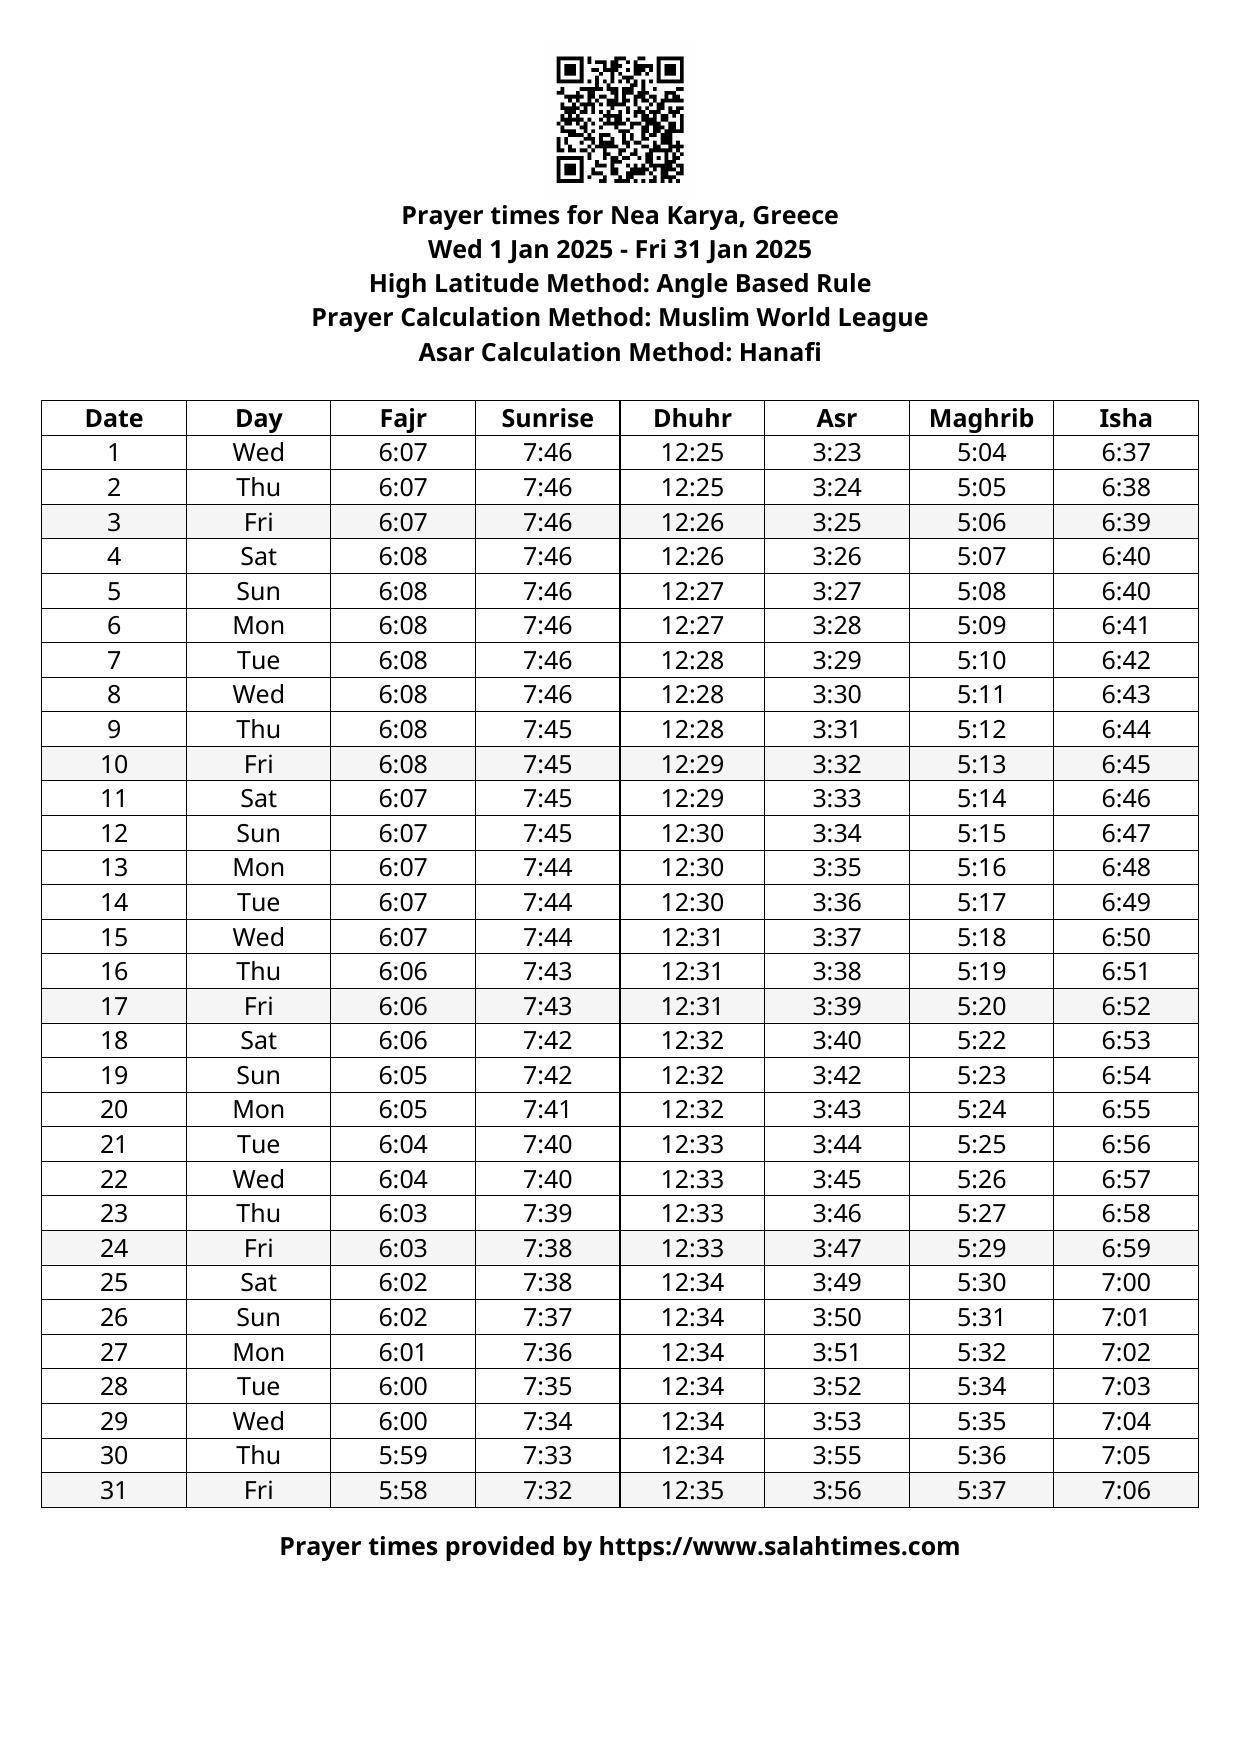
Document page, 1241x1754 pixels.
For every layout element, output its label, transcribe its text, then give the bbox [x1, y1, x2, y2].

table_cell 6:48 [1054, 851, 1198, 884]
table_cell 7:46 [476, 678, 619, 711]
table_cell Sun [187, 1058, 330, 1092]
table_cell 12:27 [621, 574, 764, 607]
table_cell 3:35 [765, 851, 909, 884]
table_cell 7:43 [476, 954, 619, 988]
table_cell 6:45 [1054, 747, 1198, 780]
table_cell 5:17 [910, 885, 1053, 919]
table_cell 6:03 [331, 1231, 475, 1264]
table_cell 6:07 [331, 885, 475, 919]
table_cell 16 [42, 954, 186, 988]
table_cell 3:34 [765, 816, 909, 849]
table_cell 6:01 [331, 1335, 475, 1368]
table_cell 5:31 [910, 1300, 1053, 1334]
table_cell 7:46 [476, 470, 619, 504]
table_cell 11 [42, 781, 186, 815]
table_cell 6:44 [1054, 712, 1198, 746]
table_cell Sun [187, 574, 330, 607]
table_cell 3:45 [765, 1162, 909, 1195]
table_cell 3:44 [765, 1127, 909, 1161]
table_cell 12:25 [621, 436, 764, 469]
table_cell 6:42 [1054, 643, 1198, 677]
table_cell 7:32 [476, 1473, 619, 1507]
table_header Day [187, 401, 330, 434]
table_cell Thu [187, 1196, 330, 1230]
table_cell 7:46 [476, 643, 619, 677]
table_cell Sun [187, 816, 330, 849]
table_cell 6:05 [331, 1093, 475, 1126]
table_cell 12:33 [621, 1127, 764, 1161]
table_cell 5:30 [910, 1266, 1053, 1299]
table_cell 12:34 [621, 1439, 764, 1472]
table_cell 6:43 [1054, 678, 1198, 711]
table_cell Fri [187, 1473, 330, 1507]
text High Latitude Method: Angle Based Rule [42, 266, 1198, 300]
table_cell 6:47 [1054, 816, 1198, 849]
table_cell 12:33 [621, 1196, 764, 1230]
table_cell 3:56 [765, 1473, 909, 1507]
table_cell 7:44 [476, 851, 619, 884]
table_cell 7:03 [1054, 1369, 1198, 1403]
table_cell 5:05 [910, 470, 1053, 504]
table_cell 12:34 [621, 1335, 764, 1368]
table_cell 6:03 [331, 1196, 475, 1230]
table_cell 6:53 [1054, 1024, 1198, 1057]
table_cell 25 [42, 1266, 186, 1299]
table_cell 5:11 [910, 678, 1053, 711]
table_cell 30 [42, 1439, 186, 1472]
table_cell 6:58 [1054, 1196, 1198, 1230]
table_cell 3:51 [765, 1335, 909, 1368]
table_cell 7:42 [476, 1058, 619, 1092]
table_cell 2 [42, 470, 186, 504]
table_cell 3:37 [765, 920, 909, 953]
table_cell 7:00 [1054, 1266, 1198, 1299]
table_cell 3:39 [765, 989, 909, 1022]
table_cell 6:39 [1054, 505, 1198, 538]
table_cell 3:33 [765, 781, 909, 815]
table_cell 15 [42, 920, 186, 953]
table_cell 7:05 [1054, 1439, 1198, 1472]
table_cell 7:44 [476, 885, 619, 919]
table_cell 6:41 [1054, 609, 1198, 642]
table_cell 7:34 [476, 1404, 619, 1437]
table_cell 5:24 [910, 1093, 1053, 1126]
table_cell 3:38 [765, 954, 909, 988]
table_cell 5:58 [331, 1473, 475, 1507]
table_cell 6:50 [1054, 920, 1198, 953]
table_cell 23 [42, 1196, 186, 1230]
table_cell 3:24 [765, 470, 909, 504]
table_cell 12:33 [621, 1231, 764, 1264]
table_cell 6:04 [331, 1127, 475, 1161]
table_cell 3:42 [765, 1058, 909, 1092]
table_cell 6:08 [331, 712, 475, 746]
table_cell 7:40 [476, 1127, 619, 1161]
table_cell 6:51 [1054, 954, 1198, 988]
table_cell 6:00 [331, 1369, 475, 1403]
table_cell 6:59 [1054, 1231, 1198, 1264]
table_cell Thu [187, 1439, 330, 1472]
table_cell 5:37 [910, 1473, 1053, 1507]
table_cell 5:12 [910, 712, 1053, 746]
table_cell 12:32 [621, 1058, 764, 1092]
table_cell Sat [187, 539, 330, 573]
table_cell 5:13 [910, 747, 1053, 780]
table_cell 7:46 [476, 505, 619, 538]
text Wed 1 Jan 2025 - Fri 31 Jan 2025 [42, 232, 1198, 266]
table_cell 12:32 [621, 1093, 764, 1126]
table_cell Fri [187, 505, 330, 538]
table_cell 5:27 [910, 1196, 1053, 1230]
table_cell Sun [187, 1300, 330, 1334]
table_cell 5:23 [910, 1058, 1053, 1092]
table_cell 3:30 [765, 678, 909, 711]
table_cell 10 [42, 747, 186, 780]
table_cell Fri [187, 989, 330, 1022]
table_cell 5:34 [910, 1369, 1053, 1403]
table_cell 7:06 [1054, 1473, 1198, 1507]
text Prayer times provided by https://www.salahtimes.com [42, 1528, 1198, 1563]
table_cell 5:35 [910, 1404, 1053, 1437]
table_cell 3:46 [765, 1196, 909, 1230]
table_cell 6:02 [331, 1300, 475, 1334]
table_header Date [42, 401, 186, 434]
table_cell 12:26 [621, 505, 764, 538]
table_cell Tue [187, 885, 330, 919]
table_cell 6:06 [331, 1024, 475, 1057]
table_cell 3:31 [765, 712, 909, 746]
table_cell 5:04 [910, 436, 1053, 469]
table_cell 7:38 [476, 1266, 619, 1299]
table_cell 6:07 [331, 920, 475, 953]
table_cell 21 [42, 1127, 186, 1161]
table_cell 7:46 [476, 574, 619, 607]
table_cell 12:28 [621, 678, 764, 711]
table_cell 6:02 [331, 1266, 475, 1299]
table_cell 12:32 [621, 1024, 764, 1057]
table_cell 3:40 [765, 1024, 909, 1057]
table_cell 12:34 [621, 1300, 764, 1334]
table_cell 28 [42, 1369, 186, 1403]
table_cell 3:36 [765, 885, 909, 919]
table_cell 17 [42, 989, 186, 1022]
table_cell 5:14 [910, 781, 1053, 815]
table_cell 12:28 [621, 643, 764, 677]
table_cell 31 [42, 1473, 186, 1507]
table_cell 6:40 [1054, 574, 1198, 607]
table_cell 7:45 [476, 712, 619, 746]
table_cell 3:43 [765, 1093, 909, 1126]
table_cell 5:07 [910, 539, 1053, 573]
table_cell Thu [187, 470, 330, 504]
table_cell 5:16 [910, 851, 1053, 884]
table_cell 5:15 [910, 816, 1053, 849]
table_cell 1 [42, 436, 186, 469]
table_cell 6:55 [1054, 1093, 1198, 1126]
table_cell 27 [42, 1335, 186, 1368]
table_cell 7:37 [476, 1300, 619, 1334]
table_cell Wed [187, 1404, 330, 1437]
table_cell 6:54 [1054, 1058, 1198, 1092]
table_cell 6:07 [331, 781, 475, 815]
table_cell 12:28 [621, 712, 764, 746]
table_cell Tue [187, 1127, 330, 1161]
table_cell 7:46 [476, 609, 619, 642]
table_cell 3:25 [765, 505, 909, 538]
table_cell 14 [42, 885, 186, 919]
table_cell Thu [187, 954, 330, 988]
table_cell 5:09 [910, 609, 1053, 642]
table_cell 7:36 [476, 1335, 619, 1368]
table_cell 3:27 [765, 574, 909, 607]
table_cell 6:37 [1054, 436, 1198, 469]
table_cell 5:29 [910, 1231, 1053, 1264]
table_cell 5:25 [910, 1127, 1053, 1161]
table_cell 12:26 [621, 539, 764, 573]
table_cell 7:44 [476, 920, 619, 953]
table_cell 7:39 [476, 1196, 619, 1230]
table_cell 6:06 [331, 954, 475, 988]
table_cell 12:29 [621, 781, 764, 815]
table_cell 3 [42, 505, 186, 538]
table_cell 6:07 [331, 816, 475, 849]
table_cell 12:31 [621, 954, 764, 988]
table_header Fajr [331, 401, 475, 434]
table_cell 6:40 [1054, 539, 1198, 573]
table_cell 12:29 [621, 747, 764, 780]
table_cell 12:34 [621, 1266, 764, 1299]
table_cell 6:08 [331, 678, 475, 711]
table_cell 7:02 [1054, 1335, 1198, 1368]
table_cell 4 [42, 539, 186, 573]
table_cell Fri [187, 1231, 330, 1264]
table_cell 6:06 [331, 989, 475, 1022]
table_cell 7:43 [476, 989, 619, 1022]
table_cell 7:04 [1054, 1404, 1198, 1437]
table_cell 3:32 [765, 747, 909, 780]
table_cell 19 [42, 1058, 186, 1092]
table_cell 6:07 [331, 470, 475, 504]
table_cell 7:46 [476, 436, 619, 469]
table_cell 7:01 [1054, 1300, 1198, 1334]
table_header Sunrise [476, 401, 619, 434]
table_cell 12:27 [621, 609, 764, 642]
table_cell 26 [42, 1300, 186, 1334]
table_cell 24 [42, 1231, 186, 1264]
table_cell 3:52 [765, 1369, 909, 1403]
table_cell 3:53 [765, 1404, 909, 1437]
table_cell 7:46 [476, 539, 619, 573]
table_cell 8 [42, 678, 186, 711]
table_cell Fri [187, 747, 330, 780]
table_cell Mon [187, 851, 330, 884]
table_cell 6:07 [331, 851, 475, 884]
table_cell Wed [187, 678, 330, 711]
table_cell 6:00 [331, 1404, 475, 1437]
table_cell 12:33 [621, 1162, 764, 1195]
text Prayer Calculation Method: Muslim World League [42, 300, 1198, 334]
table_cell 12:31 [621, 920, 764, 953]
table_cell 12:35 [621, 1473, 764, 1507]
table_cell 3:28 [765, 609, 909, 642]
table_cell 7:45 [476, 816, 619, 849]
table_cell 22 [42, 1162, 186, 1195]
table_cell 5:26 [910, 1162, 1053, 1195]
table_cell 6 [42, 609, 186, 642]
table_cell Wed [187, 920, 330, 953]
table_cell 3:47 [765, 1231, 909, 1264]
table_cell 5:08 [910, 574, 1053, 607]
table_cell 6:08 [331, 539, 475, 573]
table_cell 5:36 [910, 1439, 1053, 1472]
table_cell 3:49 [765, 1266, 909, 1299]
table_header Isha [1054, 401, 1198, 434]
table_cell 5:19 [910, 954, 1053, 988]
table_cell 5:32 [910, 1335, 1053, 1368]
table_cell 12 [42, 816, 186, 849]
table_cell 12:34 [621, 1369, 764, 1403]
table_cell 12:34 [621, 1404, 764, 1437]
table_cell Mon [187, 609, 330, 642]
table_cell 6:04 [331, 1162, 475, 1195]
table_cell Tue [187, 643, 330, 677]
text Asar Calculation Method: Hanafi [42, 334, 1198, 368]
table_cell 6:07 [331, 505, 475, 538]
table_cell 6:49 [1054, 885, 1198, 919]
table_cell 3:55 [765, 1439, 909, 1472]
table_cell 7:35 [476, 1369, 619, 1403]
table_cell 12:31 [621, 989, 764, 1022]
table_cell 6:07 [331, 436, 475, 469]
table_cell 29 [42, 1404, 186, 1437]
table_cell Sat [187, 1024, 330, 1057]
picture [542, 41, 699, 198]
table_cell 18 [42, 1024, 186, 1057]
table_cell 12:25 [621, 470, 764, 504]
table_cell 5:18 [910, 920, 1053, 953]
table_cell 13 [42, 851, 186, 884]
table_cell 7:45 [476, 781, 619, 815]
table_cell 6:08 [331, 747, 475, 780]
table_cell 7:40 [476, 1162, 619, 1195]
table_cell 6:05 [331, 1058, 475, 1092]
table_cell 6:46 [1054, 781, 1198, 815]
text Prayer times for Nea Karya, Greece [42, 198, 1198, 232]
table_cell 5:59 [331, 1439, 475, 1472]
table_cell Tue [187, 1369, 330, 1403]
table_cell 6:08 [331, 574, 475, 607]
table_cell 5 [42, 574, 186, 607]
table_cell 3:50 [765, 1300, 909, 1334]
table_header Asr [765, 401, 909, 434]
table_cell 3:26 [765, 539, 909, 573]
table_cell 12:30 [621, 816, 764, 849]
table_cell 6:56 [1054, 1127, 1198, 1161]
table_cell 7:45 [476, 747, 619, 780]
table_cell 5:20 [910, 989, 1053, 1022]
table_cell Sat [187, 781, 330, 815]
table_cell Thu [187, 712, 330, 746]
table_cell 9 [42, 712, 186, 746]
table_cell 5:22 [910, 1024, 1053, 1057]
table_cell Wed [187, 436, 330, 469]
table_cell 6:08 [331, 609, 475, 642]
table_cell Mon [187, 1093, 330, 1126]
table_cell 6:08 [331, 643, 475, 677]
table_cell 5:06 [910, 505, 1053, 538]
table_cell 6:57 [1054, 1162, 1198, 1195]
table_cell 7:42 [476, 1024, 619, 1057]
table_cell 7:38 [476, 1231, 619, 1264]
table_cell 3:29 [765, 643, 909, 677]
table_header Maghrib [910, 401, 1053, 434]
table_cell 3:23 [765, 436, 909, 469]
table_cell Mon [187, 1335, 330, 1368]
table_cell Wed [187, 1162, 330, 1195]
table_cell 7 [42, 643, 186, 677]
table_cell 6:38 [1054, 470, 1198, 504]
table_cell 12:30 [621, 851, 764, 884]
table_cell 5:10 [910, 643, 1053, 677]
table_cell Sat [187, 1266, 330, 1299]
table_cell 6:52 [1054, 989, 1198, 1022]
table_cell 7:41 [476, 1093, 619, 1126]
table_cell 20 [42, 1093, 186, 1126]
table_cell 12:30 [621, 885, 764, 919]
table_cell 7:33 [476, 1439, 619, 1472]
table_header Dhuhr [621, 401, 764, 434]
